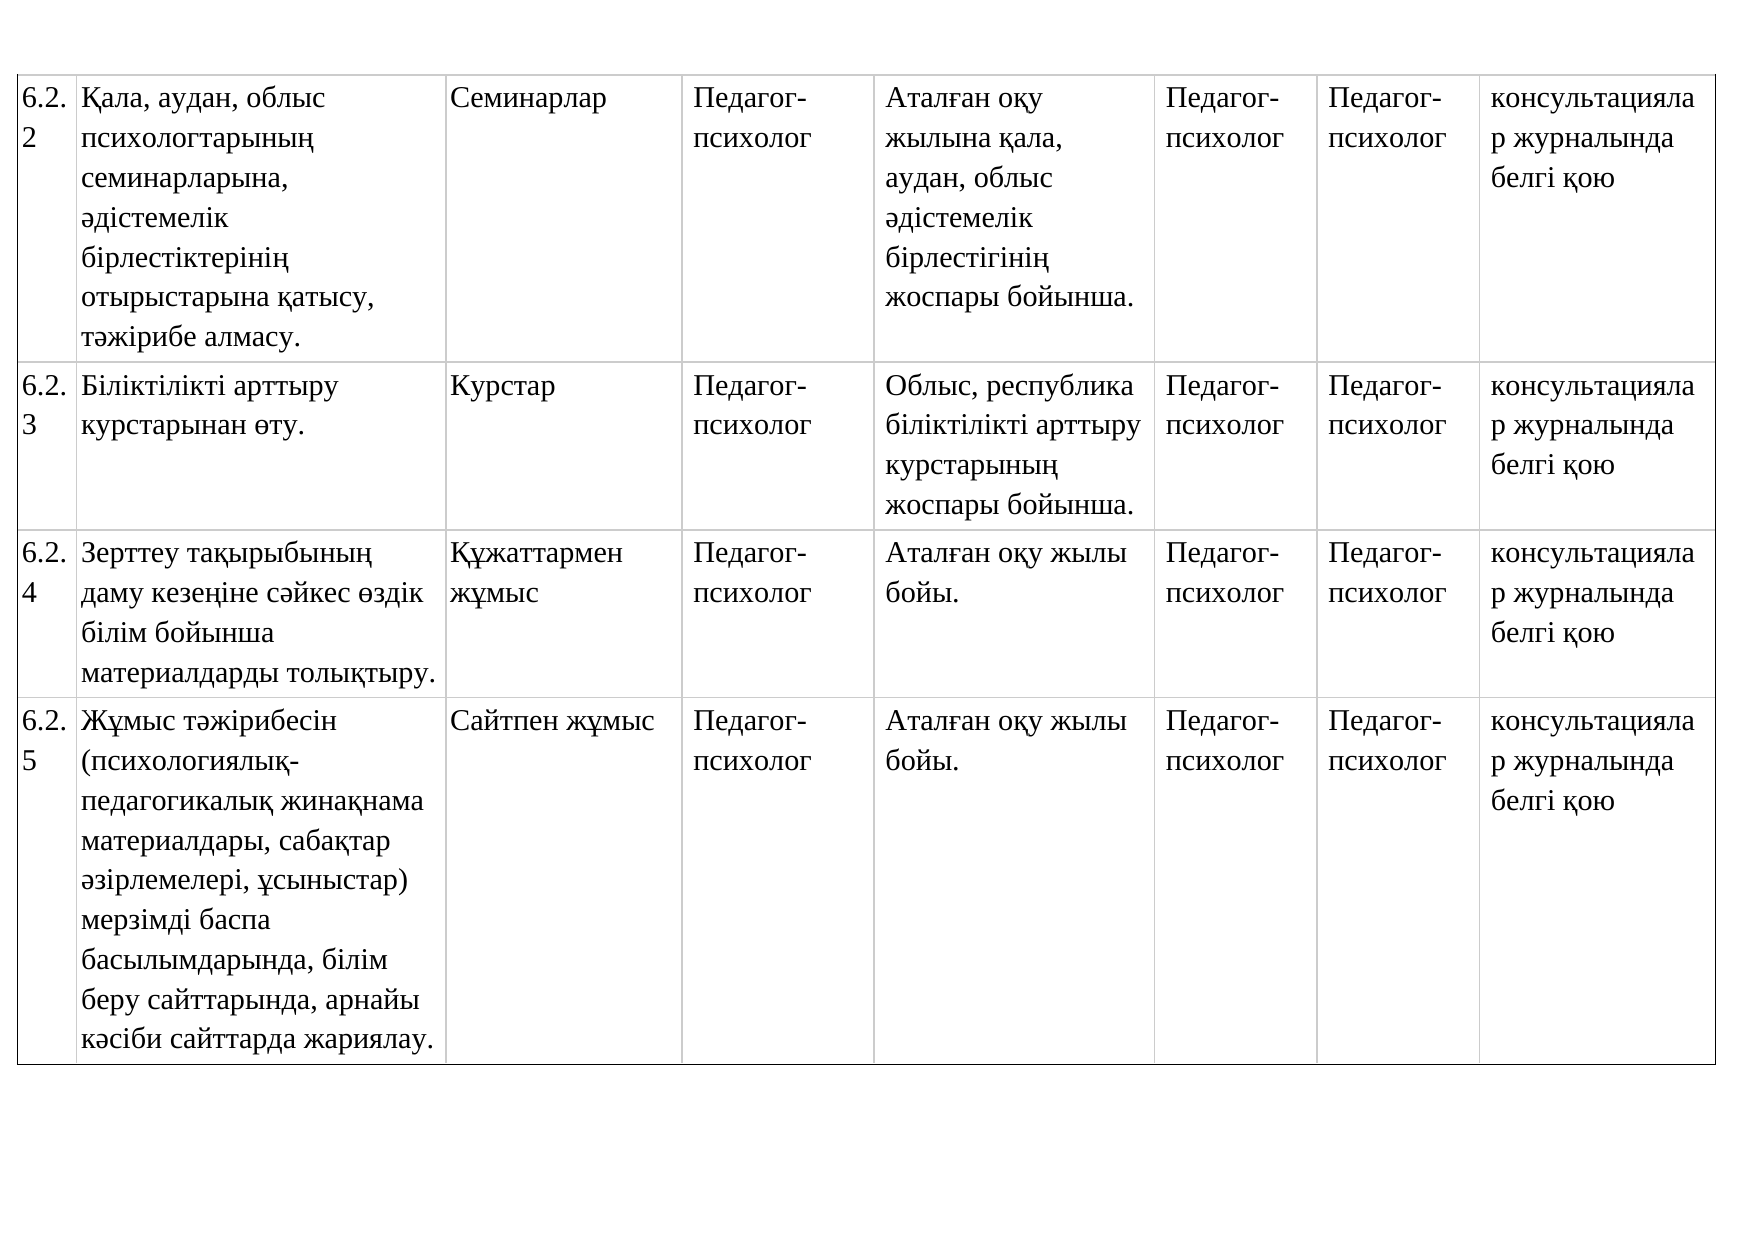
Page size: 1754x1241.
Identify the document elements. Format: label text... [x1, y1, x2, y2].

table_cell 6.2.3 [18, 363, 76, 529]
table_cell Біліктілікті арттыру курстарынан өту. [77, 363, 445, 529]
table_cell 6.2.5 [18, 698, 76, 1063]
table_cell Педагог- психолог [683, 698, 873, 1063]
table_cell Облыс, республика біліктілікті арттыру курстарының жоспары бойынша. [875, 363, 1154, 529]
table_cell Курстар [447, 363, 681, 529]
table_cell Семинарлар [447, 76, 681, 361]
table_cell Қала, аудан, облыс психологтарының семинарларына, әдістемелік бірлестіктерінің отырыстарына қатысу, тәжірибе алмасу. [77, 76, 445, 361]
table_cell консультациялар журналында белгі қою [1480, 531, 1715, 697]
table_cell Педагог- психолог [1318, 76, 1479, 361]
table_cell Сайтпен жұмыс [447, 698, 681, 1063]
table_cell Педагог- психолог [683, 76, 873, 361]
table_cell Педагог- психолог [1155, 531, 1316, 697]
table_cell Педагог- психолог [1318, 698, 1479, 1063]
table_cell Құжаттармен жұмыс [447, 531, 681, 697]
table_cell Педагог- психолог [1318, 531, 1479, 697]
table_cell Аталған оқу жылы бойы. [875, 698, 1154, 1063]
table_cell консультациялар журналында белгі қою [1480, 698, 1715, 1063]
table_cell Педагог- психолог [683, 363, 873, 529]
table_cell 6.2.2 [18, 76, 76, 361]
table_cell консультациялар журналында белгі қою [1480, 363, 1715, 529]
table_cell Педагог- психолог [1318, 363, 1479, 529]
table_cell 6.2.4 [18, 531, 76, 697]
table_cell Педагог- психолог [1155, 363, 1316, 529]
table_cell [1480, 76, 1715, 361]
table_cell Педагог- психолог [1155, 698, 1316, 1063]
table_cell Жұмыс тәжірибесін (психологиялық-педагогикалық жинақнама материалдары, сабақтар әзірлемелері, ұсыныстар) мерзімді баспа басылымдарында, білім беру сайттарында, арнайы кәсіби сайттарда жариялау. [77, 698, 445, 1063]
table_cell Зерттеу тақырыбының даму кезеңіне сәйкес өздік білім бойынша материалдарды толықтыру. [77, 531, 445, 697]
table_cell Педагог- психолог [1155, 76, 1316, 361]
table_cell Педагог- психолог [683, 531, 873, 697]
table_cell Аталған оқу жылына қала, аудан, облыс әдістемелік бірлестігінің жоспары бойынша. [875, 76, 1154, 361]
table_cell Аталған оқу жылы бойы. [875, 531, 1154, 697]
